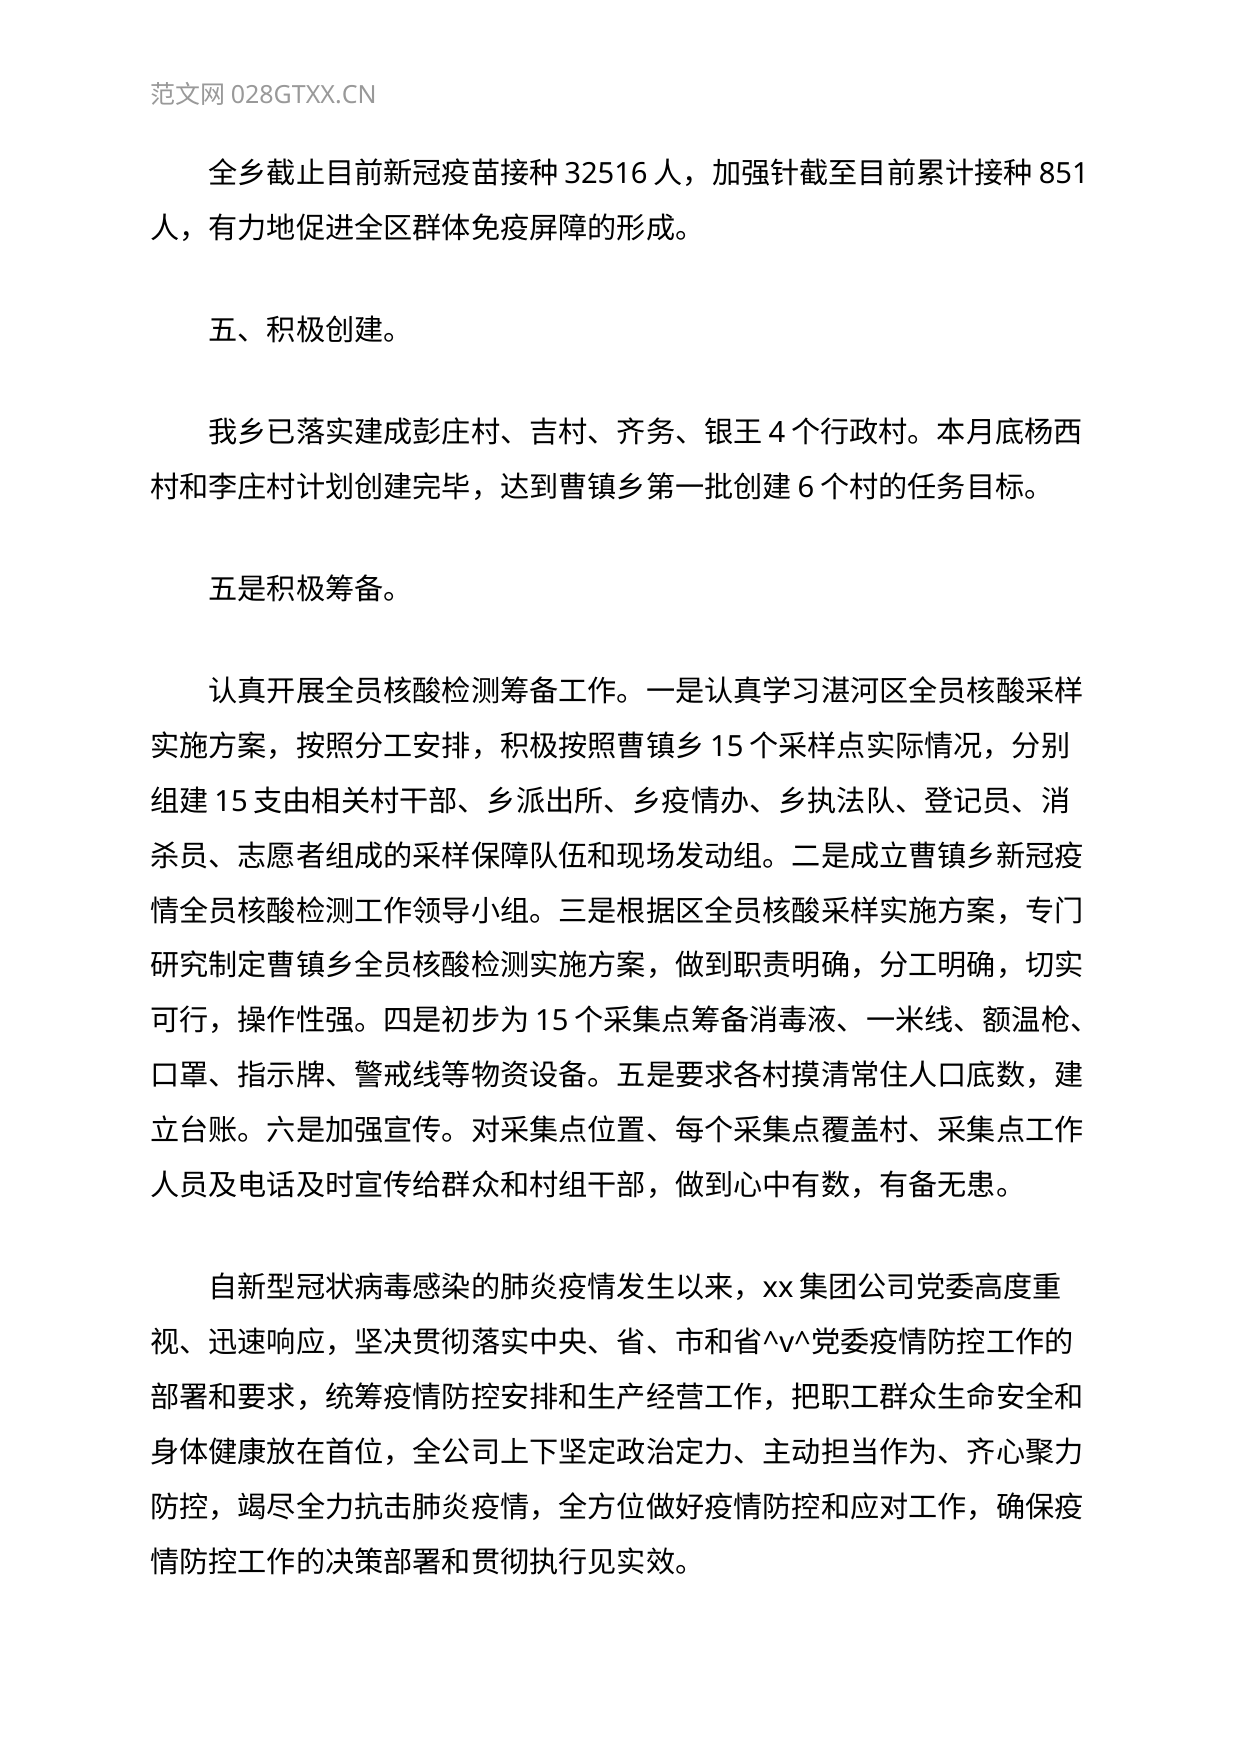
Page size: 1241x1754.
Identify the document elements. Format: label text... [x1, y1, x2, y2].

text 自新型冠状病毒感染的肺炎疫情发生以来，xx集团公司党委高度重视、迅速响应，坚决贯彻落实中央、省、市和省^v^党委疫情防控工作的部署和要求，统筹疫情防控安排和生产经营工作，把职工群众生命安全和身体健康放在首位，全公司上下坚定政治定力、主动担当作为、齐心聚力防控，竭尽全力抗击肺炎疫情，全方位做好疫情防控和应对工作，确保疫情防控工作的决策部署和贯彻执行见实效。 [150, 1263, 1090, 1580]
text 认真开展全员核酸检测筹备工作。一是认真学习湛河区全员核酸采样实施方案，按照分工安排，积极按照曹镇乡15个采样点实际情况，分别组建15支由相关村干部、乡派出所、乡疫情办、乡执法队、登记员、消杀员、志愿者组成的采样保障队伍和现场发动组。二是成立曹镇乡新冠疫情全员核酸检测工作领导小组。三是根据区全员核酸采样实施方案，专门研究制定曹镇乡全员核酸检测实施方案，做到职责明确，分工明确，切实可行，操作性强。四是初步为15个采集点筹备消毒液、一米线、额温枪、口罩、指示牌、警戒线等物资设备。五是要求各村摸清常住人口底数，建立台账。六是加强宣传。对采集点位置、每个采集点覆盖村、采集点工作人员及电话及时宣传给群众和村组干部，做到心中有数，有备无患。 [150, 667, 1090, 1204]
text 全乡截止目前新冠疫苗接种32516人，加强针截至目前累计接种851人，有力地促进全区群体免疫屏障的形成。 [150, 150, 1090, 247]
text 五是积极筹备。 [150, 566, 1090, 608]
text 五、积极创建。 [150, 307, 1090, 349]
text 我乡已落实建成彭庄村、吉村、齐务、银王4个行政村。本月底杨西村和李庄村计划创建完毕，达到曹镇乡第一批创建6个村的任务目标。 [150, 408, 1090, 506]
